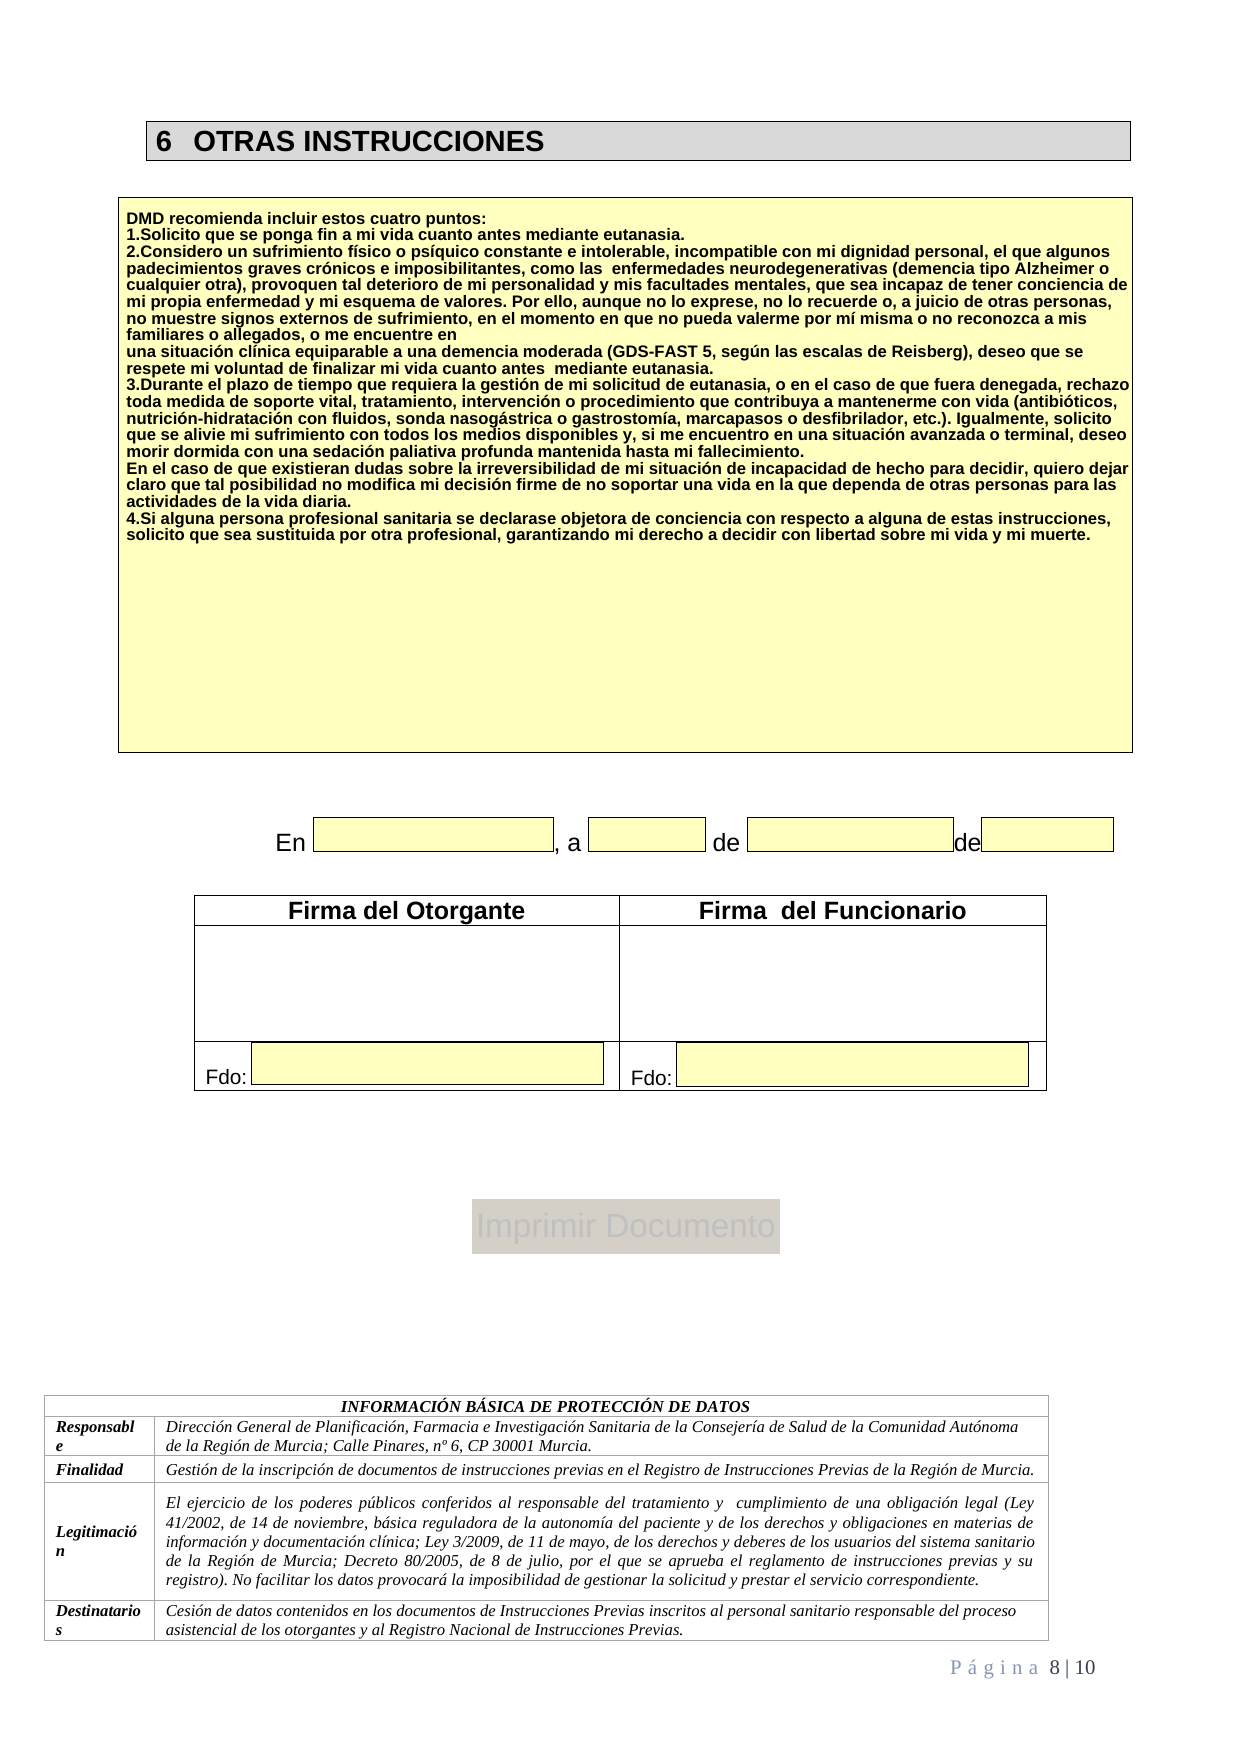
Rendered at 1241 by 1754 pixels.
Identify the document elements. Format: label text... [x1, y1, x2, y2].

table_cell [620, 926, 1046, 1041]
table_cell [195, 926, 619, 1041]
table_cell Fdo: [620, 1042, 1046, 1090]
table_header Firma del Funcionario [620, 896, 1046, 925]
table_cell El ejercicio de los poderes públicos conferidos al responsable del tratamiento y cumplimiento de una obligación legal (Ley 41/2002, de 14 de noviembre, básica reguladora de la autonomía del paciente y de los derechos y obligaciones en materias de información y documentación clínica; Ley 3/2009, de 11 de mayo, de los derechos y deberes de los usuarios del sistema sanitario de la Región de Murcia; Decreto 80/2005, de 8 de julio, por el que se aprueba el reglamento de instrucciones previas y su registro). No facilitar los datos provocará la imposibilidad de gestionar la solicitud y prestar el servicio correspondiente. [155, 1483, 1048, 1599]
table_cell Legitimación [45, 1483, 154, 1599]
table_header INFORMACIÓN BÁSICA DE PROTECCIÓN DE DATOS [45, 1396, 1048, 1416]
table_header Firma del Otorgante [195, 896, 619, 925]
list OTRAS INSTRUCCIONES [147, 122, 1130, 160]
table_cell Cesión de datos contenidos en los documentos de Instrucciones Previas inscritos al personal sanitario responsable del proceso asistencial de los otorgantes y al Registro Nacional de Instrucciones Previas. [155, 1601, 1048, 1640]
table_cell Destinatarios [45, 1601, 154, 1640]
table_cell Fdo: [195, 1042, 619, 1090]
table_cell Responsable [45, 1417, 154, 1455]
table_cell Dirección General de Planificación, Farmacia e Investigación Sanitaria de la Consejería de Salud de la Comunidad Autónoma de la Región de Murcia; Calle Pinares, nº 6, CP 30001 Murcia. [155, 1417, 1048, 1455]
table_cell Finalidad [45, 1456, 154, 1482]
subtitle En , a de de [192, 817, 1122, 856]
table_cell Gestión de la inscripción de documentos de instrucciones previas en el Registro de Instrucciones Previas de la Región de Murcia. [155, 1456, 1048, 1482]
